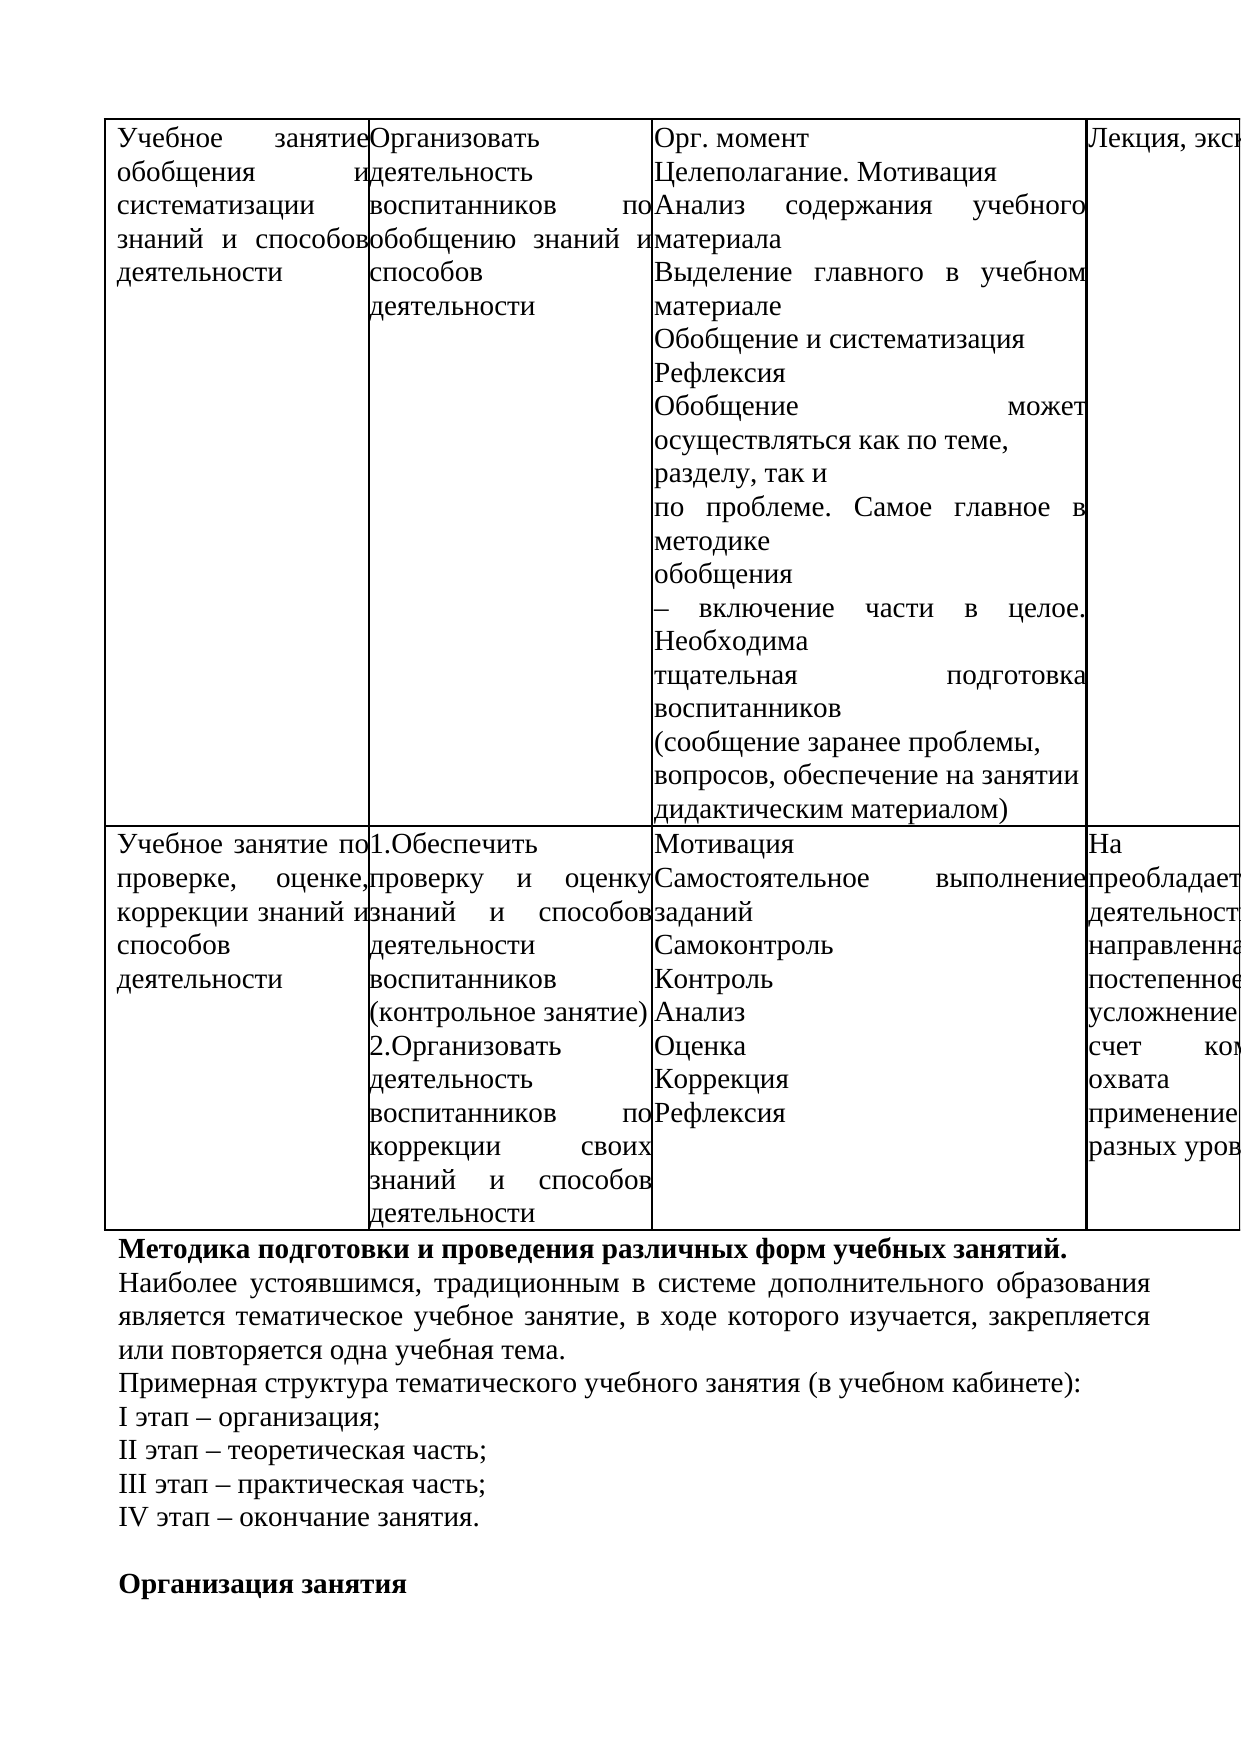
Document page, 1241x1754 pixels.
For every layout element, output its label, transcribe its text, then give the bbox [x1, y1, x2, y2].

text Примерная структура тематического учебного занятия (в учебном кабинете): [118, 1365, 1152, 1399]
text Наиболее устоявшимся, традиционным в системе дополнительного образования является тематическое учебное занятие, в ходе которого изучается, закрепляется или повторяется одна учебная тема. [118, 1265, 1152, 1365]
table_cell Учебное занятие по проверке, оценке, коррекции знаний и способов деятельности [106, 827, 368, 1229]
text Организация занятия [118, 1567, 1152, 1600]
text IV этап – окончание занятия. [118, 1499, 1152, 1533]
text II этап – теоретическая часть; [118, 1432, 1152, 1466]
table_cell 1.Обеспечить проверку и оценку знаний и способов деятельности воспитанников (контрольное занятие) 2.Организовать деятельность воспитанников по коррекции своих знаний и способов деятельности [370, 827, 651, 1229]
text Методика подготовки и проведения различных форм учебных занятий. [118, 1231, 1152, 1265]
table_cell Орг. момент Целеполагание. Мотивация Анализ содержания учебного материала Выделение главного в учебном материале Обобщение и систематизация Рефлексия Обобщение может осуществляться как по теме, разделу, так и по проблеме. Самое главное в методике обобщения – включение части в целое. Необходима тщательная подготовка воспитанников (сообщение заранее проблемы, вопросов, обеспечение на занятии дидактическим материалом) [653, 120, 1085, 824]
table_cell Мотивация Самостоятельное выполнение заданий Самоконтроль Контроль Анализ Оценка Коррекция Рефлексия [653, 827, 1085, 1229]
table_cell Учебное занятие обобщения и систематизации знаний и способов деятельности [106, 120, 368, 824]
table_cell На занятиях преобладает деятельность, направленная на постепенное усложнение заданий за счет комплексного охвата знаний, применение их на разных уровнях [1088, 827, 1239, 1229]
text III этап – практическая часть; [118, 1466, 1152, 1499]
text I этап – организация; [118, 1399, 1152, 1432]
table_cell Лекция, экскурсия [1088, 120, 1239, 824]
table_cell Организовать деятельность воспитанников по обобщению знаний и способов деятельности [370, 120, 651, 824]
